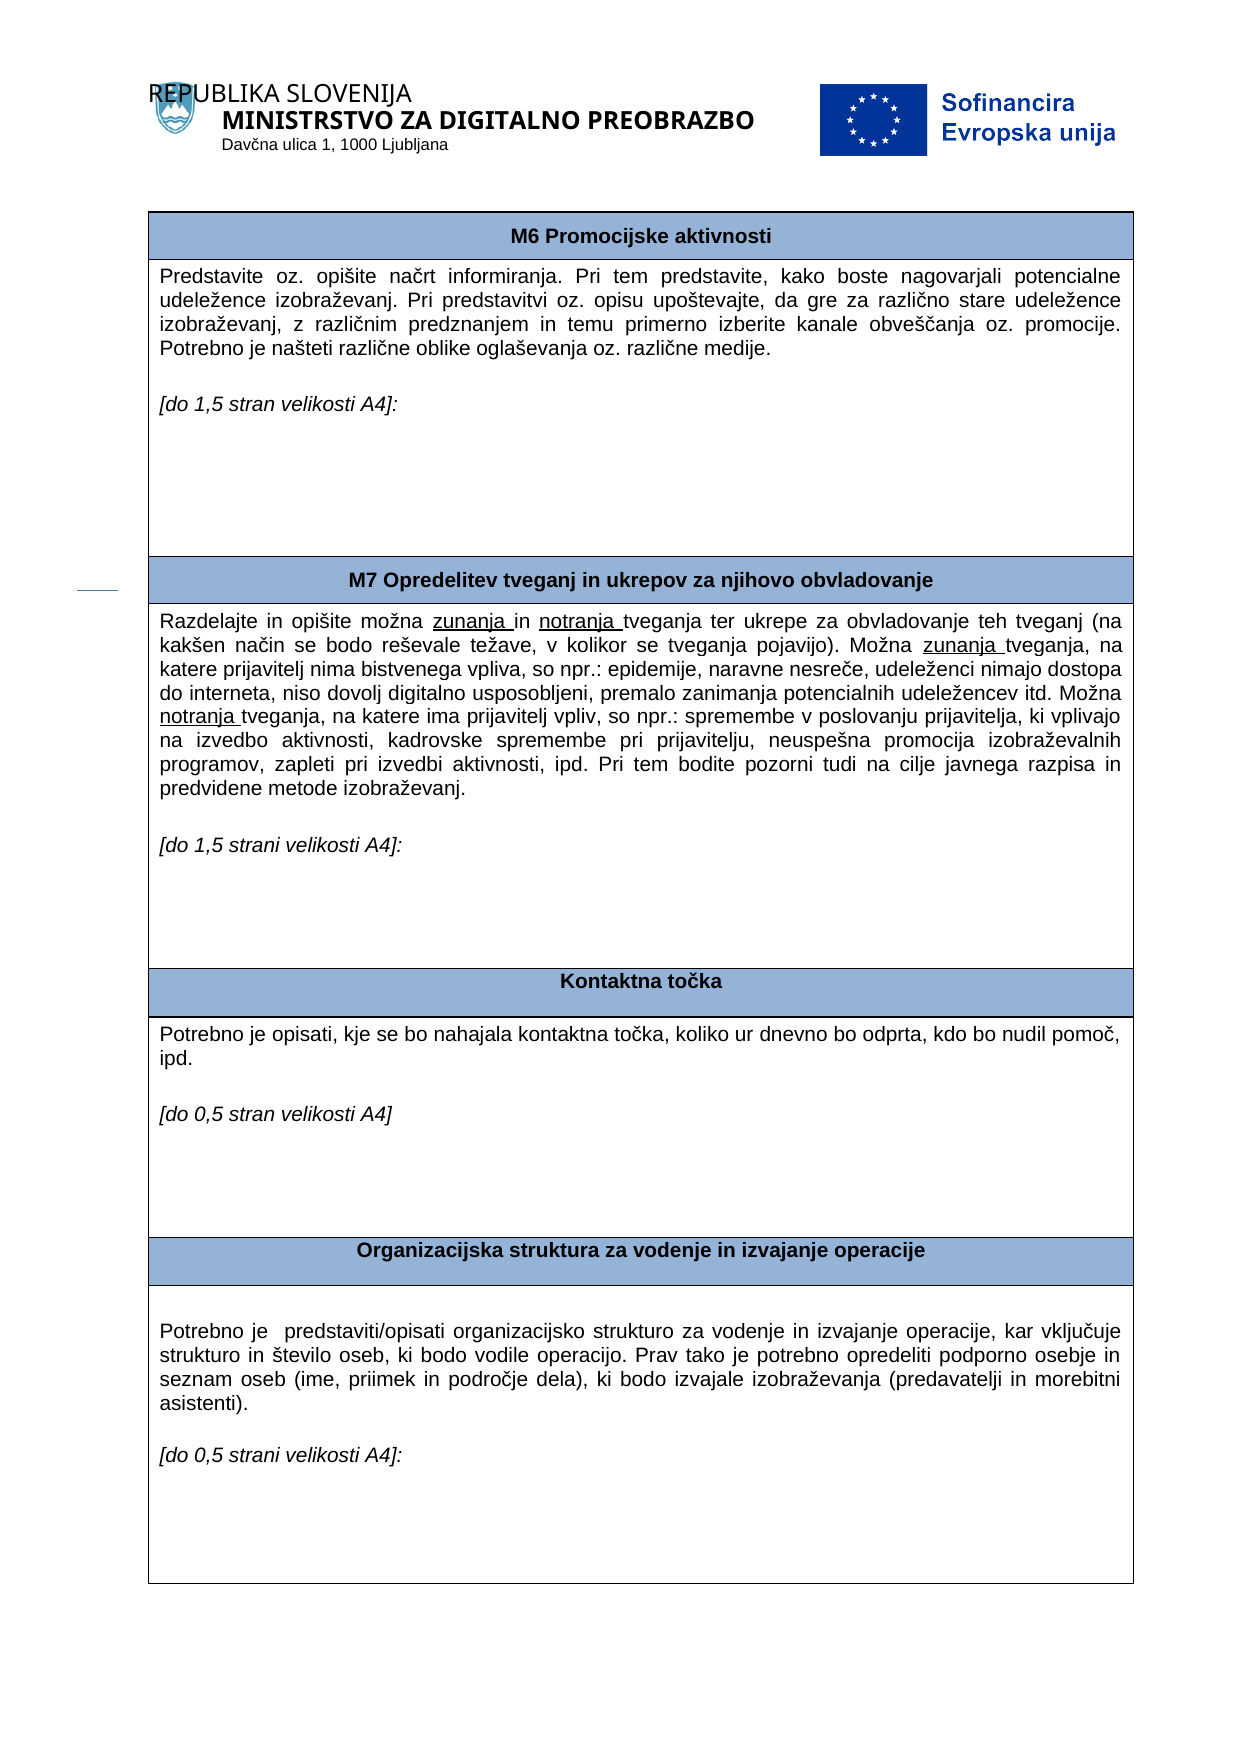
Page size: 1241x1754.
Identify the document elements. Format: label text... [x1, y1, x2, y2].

picture [149, 76, 199, 134]
table_cell Organizacijska struktura za vodenje in izvajanje operacije [149, 1238, 1133, 1285]
table_cell Potrebno je opisati, kje se bo nahajala kontaktna točka, koliko ur dnevno bo odprta, kdo bo nudil pomoč, ipd. [do 0,5 stran velikosti A4] [149, 1018, 1133, 1237]
picture [152, 86, 159, 93]
table_cell Kontaktna točka [149, 969, 1133, 1016]
picture [814, 78, 1131, 162]
table_header M6 Promocijske aktivnosti [149, 213, 1133, 259]
table_cell Predstavite oz. opišite načrt informiranja. Pri tem predstavite, kako boste nagovarjali potencialne udeležence izobraževanj. Pri predstavitvi oz. opisu upoštevajte, da gre za različno stare udeležence izobraževanj, z različnim predznanjem in temu primerno izberite kanale obveščanja oz. promocije. Potrebno je našteti različne oblike oglaševanja oz. različne medije. [do 1,5 stran velikosti A4]: [149, 260, 1133, 556]
table_cell Potrebno je predstaviti/opisati organizacijsko strukturo za vodenje in izvajanje operacije, kar vključuje strukturo in število oseb, ki bodo vodile operacijo. Prav tako je potrebno opredeliti podporno osebje in seznam oseb (ime, priimek in področje dela), ki bodo izvajale izobraževanja (predavatelji in morebitni asistenti). [do 0,5 strani velikosti A4]: [149, 1286, 1133, 1583]
table_cell M7 Opredelitev tveganj in ukrepov za njihovo obvladovanje [149, 557, 1133, 603]
table_cell Razdelajte in opišite možna zunanja in notranja tveganja ter ukrepe za obvladovanje teh tveganj (na kakšen način se bodo reševale težave, v kolikor se tveganja pojavijo). Možna zunanja tveganja, na katere prijavitelj nima bistvenega vpliva, so npr.: epidemije, naravne nesreče, udeleženci nimajo dostopa do interneta, niso dovolj digitalno usposobljeni, premalo zanimanja potencialnih udeležencev itd. Možna notranja tveganja, na katere ima prijavitelj vpliv, so npr.: spremembe v poslovanju prijavitelja, ki vplivajo na izvedbo aktivnosti, kadrovske spremembe pri prijavitelju, neuspešna promocija izobraževalnih programov, zapleti pri izvedbi aktivnosti, ipd. Pri tem bodite pozorni tudi na cilje javnega razpisa in predvidene metode izobraževanj. [do 1,5 strani velikosti A4]: [149, 604, 1133, 968]
